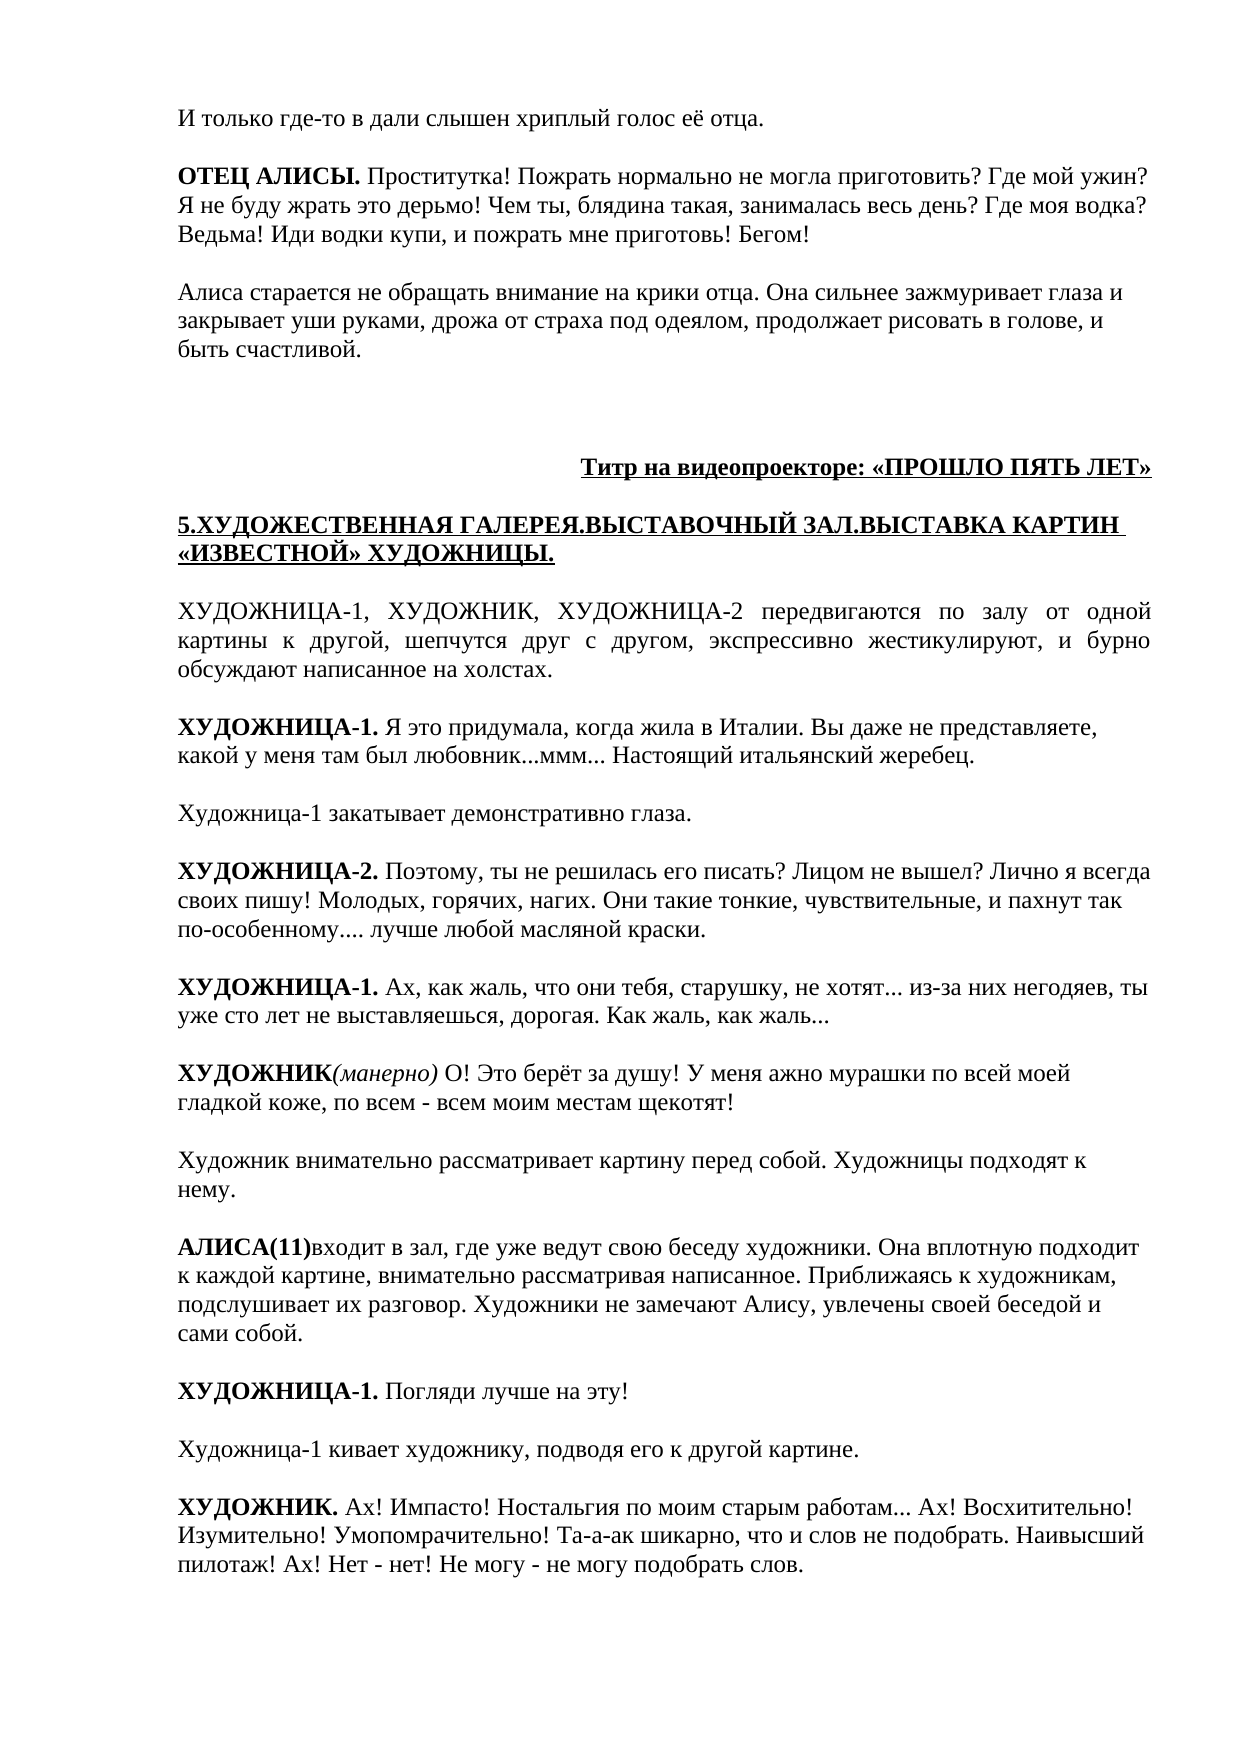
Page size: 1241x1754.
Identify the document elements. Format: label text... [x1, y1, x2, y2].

text ХУДОЖНИК(манерно) О! Это берёт за душу! У меня ажно мурашки по всей моей гладкой коже, по всем - всем моим местам щекотят! [177, 1058, 1152, 1116]
text Художница-1 кивает художнику, подводя его к другой картине. [177, 1434, 1152, 1463]
text И только где-то в дали слышен хриплый голос её отца. [177, 103, 1152, 132]
text АЛИСА(11)входит в зал, где уже ведут свою беседу художники. Она вплотную подходит к каждой картине, внимательно рассматривая написанное. Приближаясь к художникам, подслушивает их разговор. Художники не замечают Алису, увлечены своей беседой и сами собой. [177, 1232, 1152, 1347]
text ХУДОЖНИЦА-1. Ах, как жаль, что они тебя, старушку, не хотят... из-за них негодяев, ты уже сто лет не выставляешься, дорогая. Как жаль, как жаль... [177, 972, 1152, 1029]
text 5.ХУДОЖЕСТВЕННАЯ ГАЛЕРЕЯ.ВЫСТАВОЧНЫЙ ЗАЛ.ВЫСТАВКА КАРТИН «ИЗВЕСТНОЙ» ХУДОЖНИЦЫ. [177, 510, 1152, 567]
text Титр на видеопроекторе: «ПРОШЛО ПЯТЬ ЛЕТ» [177, 452, 1152, 481]
text ХУДОЖНИЦА-1, ХУДОЖНИК, ХУДОЖНИЦА-2 передвигаются по залу от одной картины к другой, шепчутся друг с другом, экспрессивно жестикулируют, и бурно обсуждают написанное на холстах. [177, 596, 1152, 683]
text ОТЕЦ АЛИСЫ. Проститутка! Пожрать нормально не могла приготовить? Где мой ужин? Я не буду жрать это дерьмо! Чем ты, блядина такая, занималась весь день? Где моя водка? Ведьма! Иди водки купи, и пожрать мне приготовь! Бегом! [177, 161, 1152, 248]
text Художник внимательно рассматривает картину перед собой. Художницы подходят к нему. [177, 1145, 1152, 1203]
text ХУДОЖНИЦА-2. Поэтому, ты не решилась его писать? Лицом не вышел? Лично я всегда своих пишу! Молодых, горячих, нагих. Они такие тонкие, чувствительные, и пахнут так по-особенному.... лучше любой масляной краски. [177, 856, 1152, 943]
text Алиса старается не обращать внимание на крики отца. Она сильнее зажмуривает глаза и закрывает уши руками, дрожа от страха под одеялом, продолжает рисовать в голове, и быть счастливой. [177, 277, 1152, 363]
text ХУДОЖНИК. Ах! Импасто! Ностальгия по моим старым работам... Ах! Восхитительно! Изумительно! Умопомрачительно! Та-а-ак шикарно, что и слов не подобрать. Наивысший пилотаж! Ах! Нет - нет! Не могу - не могу подобрать слов. [177, 1492, 1152, 1578]
text Художница-1 закатывает демонстративно глаза. [177, 798, 1152, 827]
text ХУДОЖНИЦА-1. Погляди лучше на эту! [177, 1376, 1152, 1405]
text ХУДОЖНИЦА-1. Я это придумала, когда жила в Италии. Вы даже не представляете, какой у меня там был любовник...ммм... Настоящий итальянский жеребец. [177, 712, 1152, 769]
